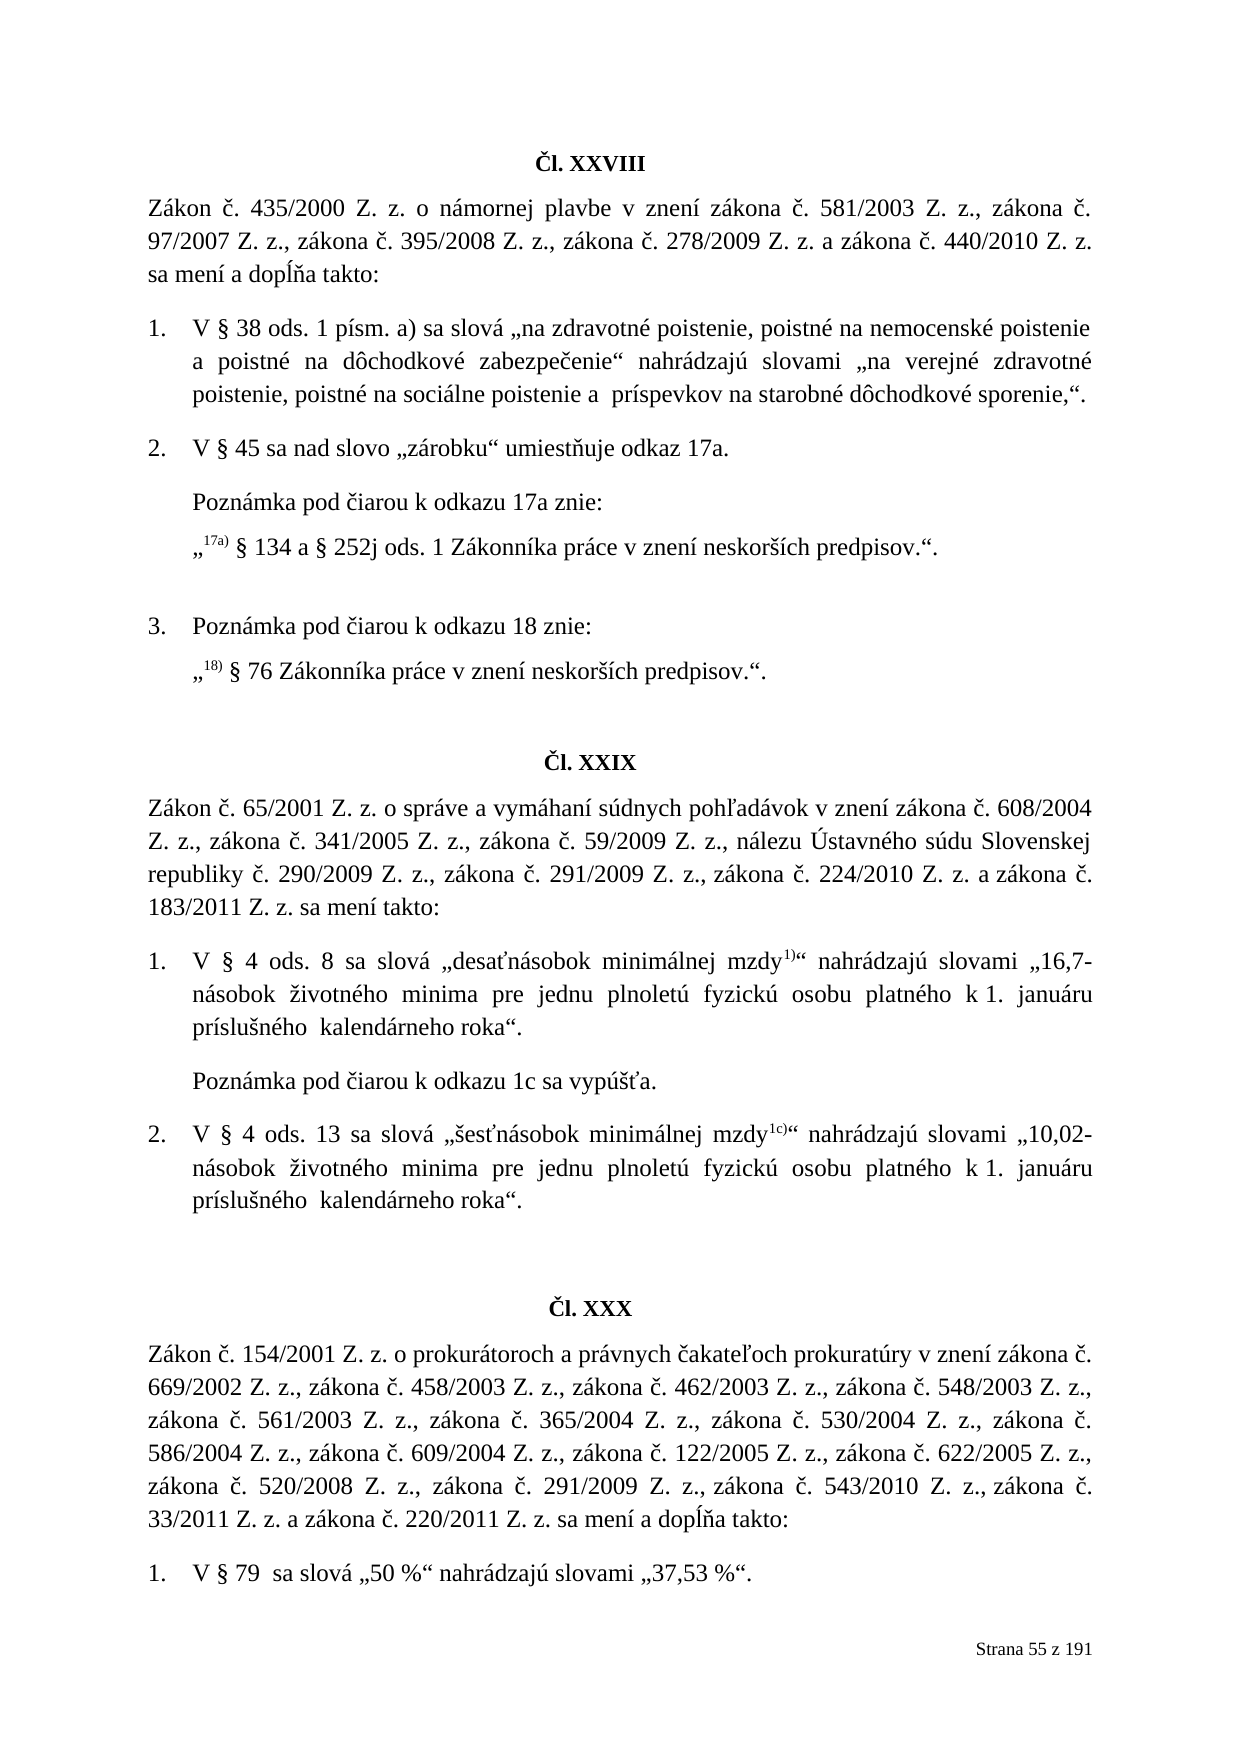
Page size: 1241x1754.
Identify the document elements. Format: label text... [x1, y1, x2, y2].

text „17a) § 134 a § 252j ods. 1 Zákonníka práce v znení neskorších predpisov.“. [192, 532, 1093, 561]
list V § 79 sa slová „50 %“ nahrádzajú slovami „37,53 %“. [148, 1558, 1093, 1587]
text Zákon č. 435/2000 Z. z. o námornej plavbe v znení zákona č. 581/2003 Z. z., zákona č. 97/2007 Z. z., zákona č. 395/2008 Z. z., zákona č. 278/2009 Z. z. a zákona č. 440/2010 Z. z. sa mení a dopĺňa takto: [148, 193, 1093, 288]
list „18) § 76 Zákonníka práce v znení neskorších predpisov.“. [192, 656, 1093, 685]
text Poznámka pod čiarou k odkazu 17a znie: [192, 487, 1093, 516]
text Zákon č. 154/2001 Z. z. o prokurátoroch a právnych čakateľoch prokuratúry v znení zákona č. 669/2002 Z. z., zákona č. 458/2003 Z. z., zákona č. 462/2003 Z. z., zákona č. 548/2003 Z. z., zákona č. 561/2003 Z. z., zákona č. 365/2004 Z. z., zákona č. 530/2004 Z. z., zákona č. 586/2004 Z. z., zákona č. 609/2004 Z. z., zákona č. 122/2005 Z. z., zákona č. 622/2005 Z. z., zákona č. 520/2008 Z. z., zákona č. 291/2009 Z. z., zákona č. 543/2010 Z. z., zákona č. 33/2011 Z. z. a zákona č. 220/2011 Z. z. sa mení a dopĺňa takto: [148, 1339, 1093, 1533]
list V § 45 sa nad slovo „zárobku“ umiestňuje odkaz 17a. [148, 433, 1093, 462]
list V § 4 ods. 13 sa slová „šesťnásobok minimálnej mzdy1c)“ nahrádzajú slovami „10,02-násobok životného minima pre jednu plnoletú fyzickú osobu platného k 1. januáru príslušného kalendárneho roka“. [148, 1119, 1093, 1214]
list V § 4 ods. 8 sa slová „desaťnásobok minimálnej mzdy1)“ nahrádzajú slovami „16,7-násobok životného minima pre jednu plnoletú fyzickú osobu platného k 1. januáru príslušného kalendárneho roka“. [148, 946, 1093, 1041]
list V § 38 ods. 1 písm. a) sa slová „na zdravotné poistenie, poistné na nemocenské poistenie a poistné na dôchodkové zabezpečenie“ nahrádzajú slovami „na verejné zdravotné poistenie, poistné na sociálne poistenie a príspevkov na starobné dôchodkové sporenie,“. [148, 313, 1093, 408]
list Poznámka pod čiarou k odkazu 1c sa vypúšťa. [192, 1066, 1093, 1094]
list Poznámka pod čiarou k odkazu 18 znie: [148, 611, 1093, 639]
text Zákon č. 65/2001 Z. z. o správe a vymáhaní súdnych pohľadávok v znení zákona č. 608/2004 Z. z., zákona č. 341/2005 Z. z., zákona č. 59/2009 Z. z., nálezu Ústavného súdu Slovenskej republiky č. 290/2009 Z. z., zákona č. 291/2009 Z. z., zákona č. 224/2010 Z. z. a zákona č. 183/2011 Z. z. sa mení takto: [148, 793, 1093, 921]
